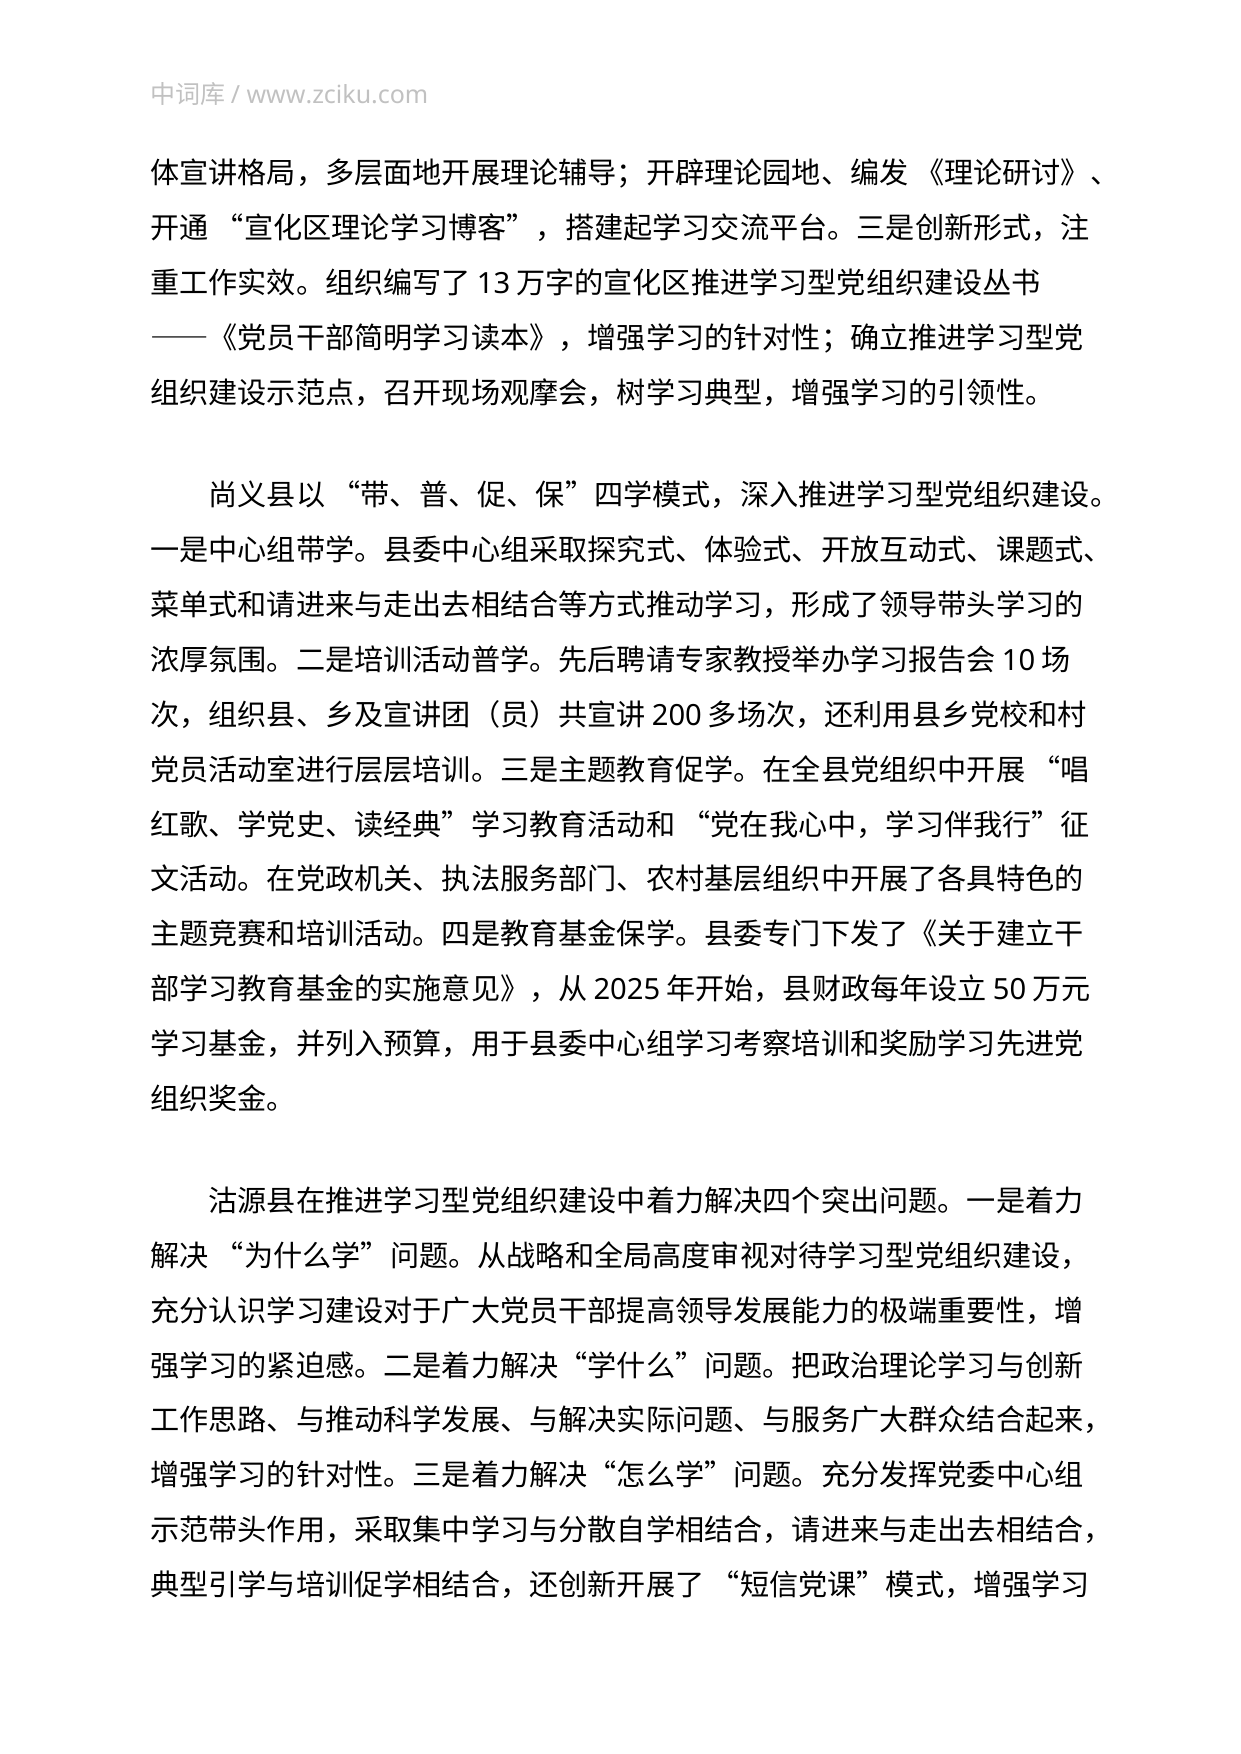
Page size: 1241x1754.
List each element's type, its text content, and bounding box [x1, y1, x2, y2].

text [150, 1177, 1090, 1604]
text 尚义县以 “带、普、促、保”四学模式，深入推进学习型党组织建设。一是中心组带学。县委中心组采取探究式、体验式、开放互动式、课题式、菜单式和请进来与走出去相结合等方式推动学习，形成了领导带头学习的浓厚氛围。二是培训活动普学。先后聘请专家教授举办学习报告会10场次，组织县、乡及宣讲团（员）共宣讲200多场次，还利用县乡党校和村党员活动室进行层层培训。三是主题教育促学。在全县党组织中开展 “唱红歌、学党史、读经典”学习教育活动和 “党在我心中，学习伴我行”征文活动。在党政机关、执法服务部门、农村基层组织中开展了各具特色的主题竞赛和培训活动。四是教育基金保学。县委专门下发了《关于建立干部学习教育基金的实施意见》，从2025年开始，县财政每年设立50万元学习基金，并列入预算，用于县委中心组学习考察培训和奖励学习先进党组织奖金。 [150, 471, 1090, 1118]
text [150, 150, 1090, 412]
